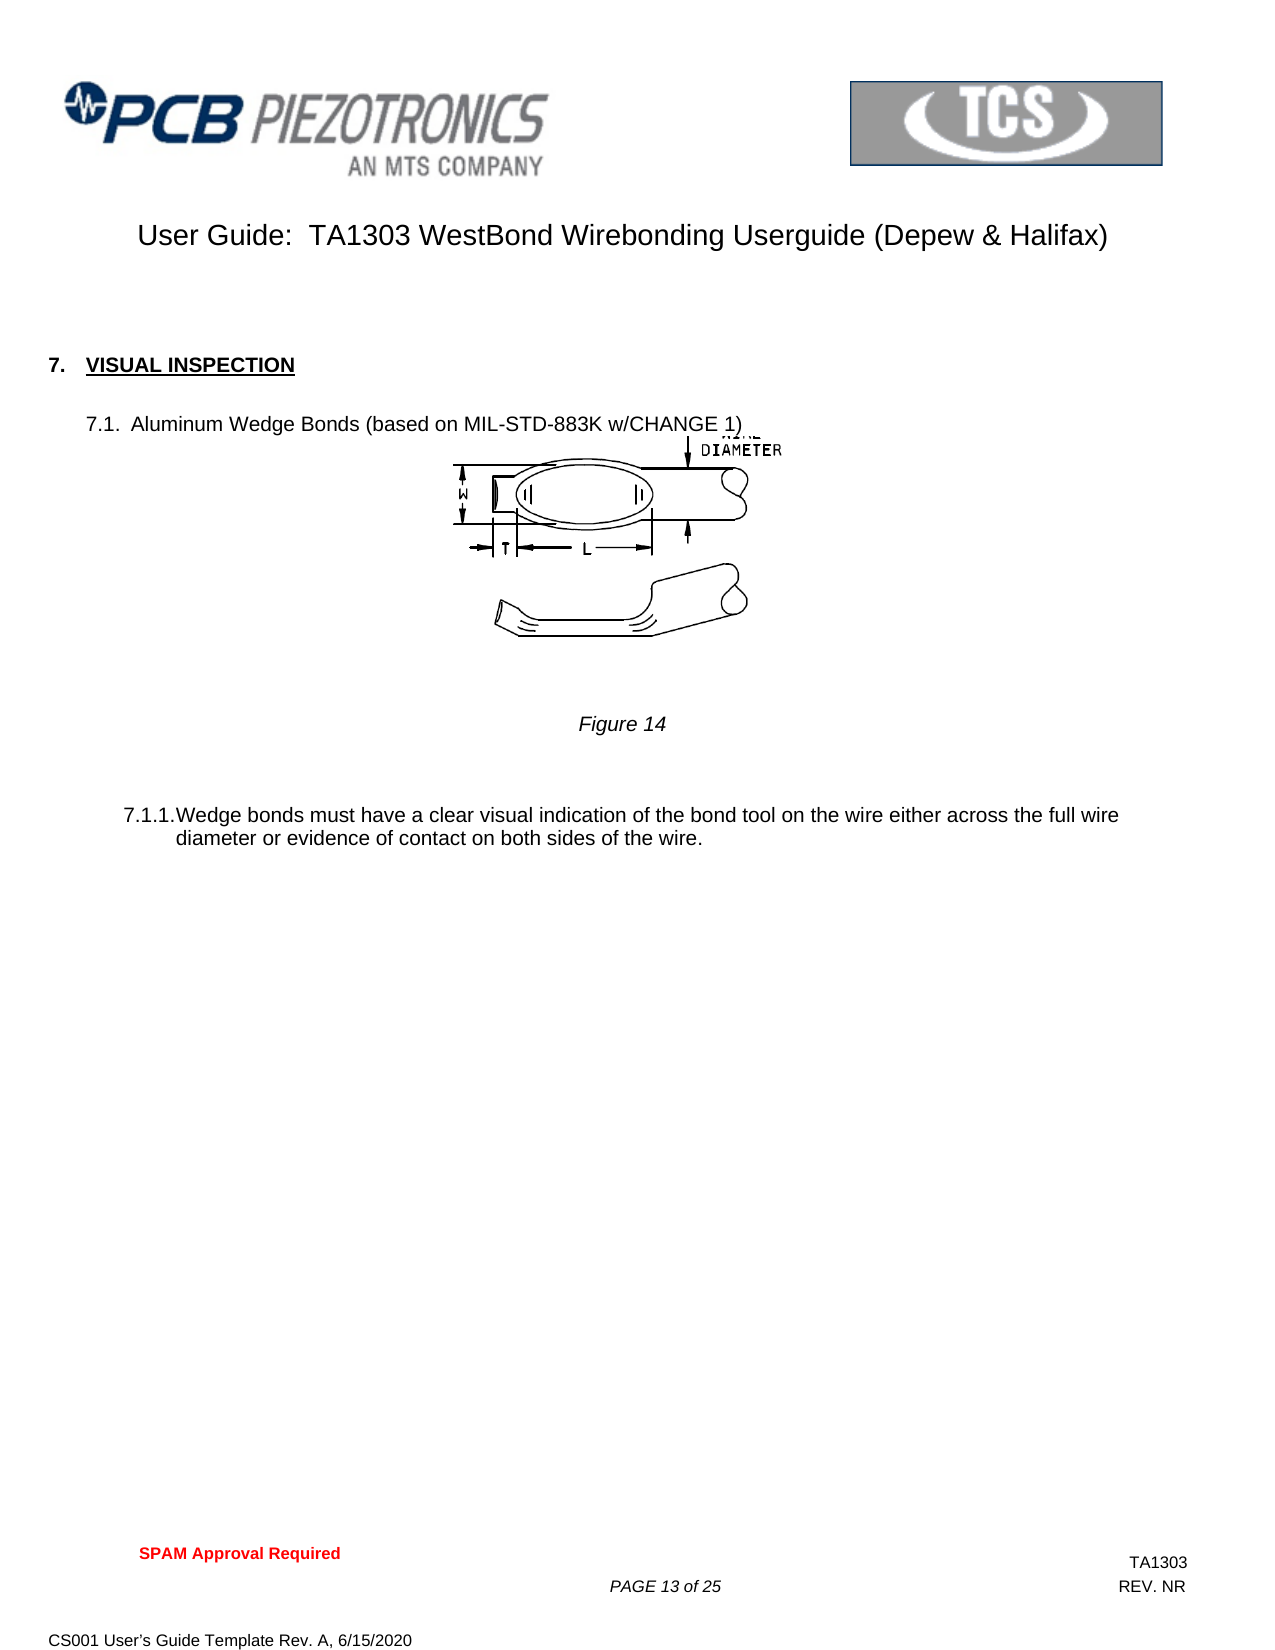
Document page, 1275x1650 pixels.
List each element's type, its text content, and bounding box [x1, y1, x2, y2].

subtitle Wedge bonds must have a clear visual indication of the bond tool on the wire either across the full wire diameter or evidence of contact on both sides of the wire. [123, 804, 1179, 850]
subtitle VISUAL INSPECTION [48, 353, 1198, 377]
subtitle Aluminum Wedge Bonds (based on MIL-STD-883K w/CHANGE 1) [86, 413, 1198, 436]
picture [850, 81, 1163, 166]
text Figure 14 [48, 711, 1198, 735]
picture [48, 75, 566, 184]
